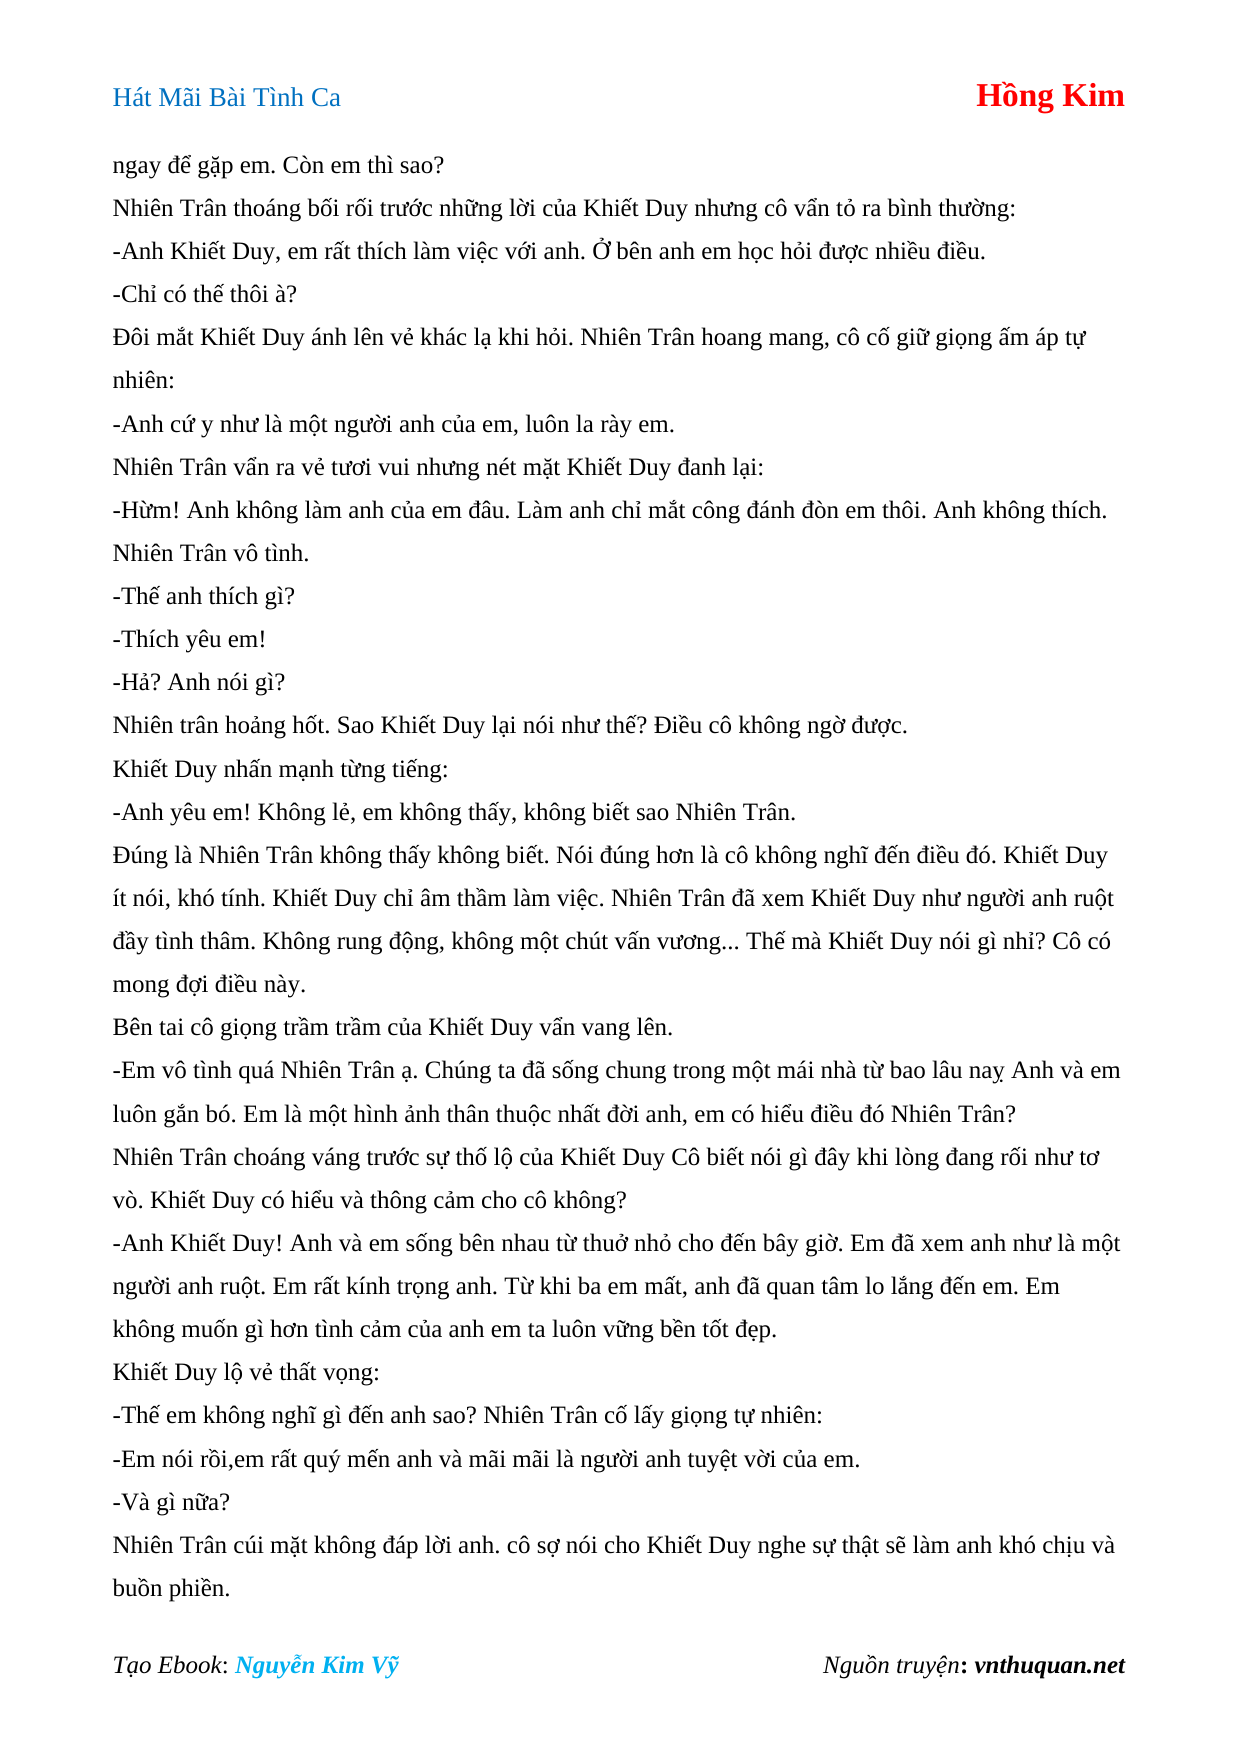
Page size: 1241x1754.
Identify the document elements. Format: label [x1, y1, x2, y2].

text [112, 150, 1128, 1602]
